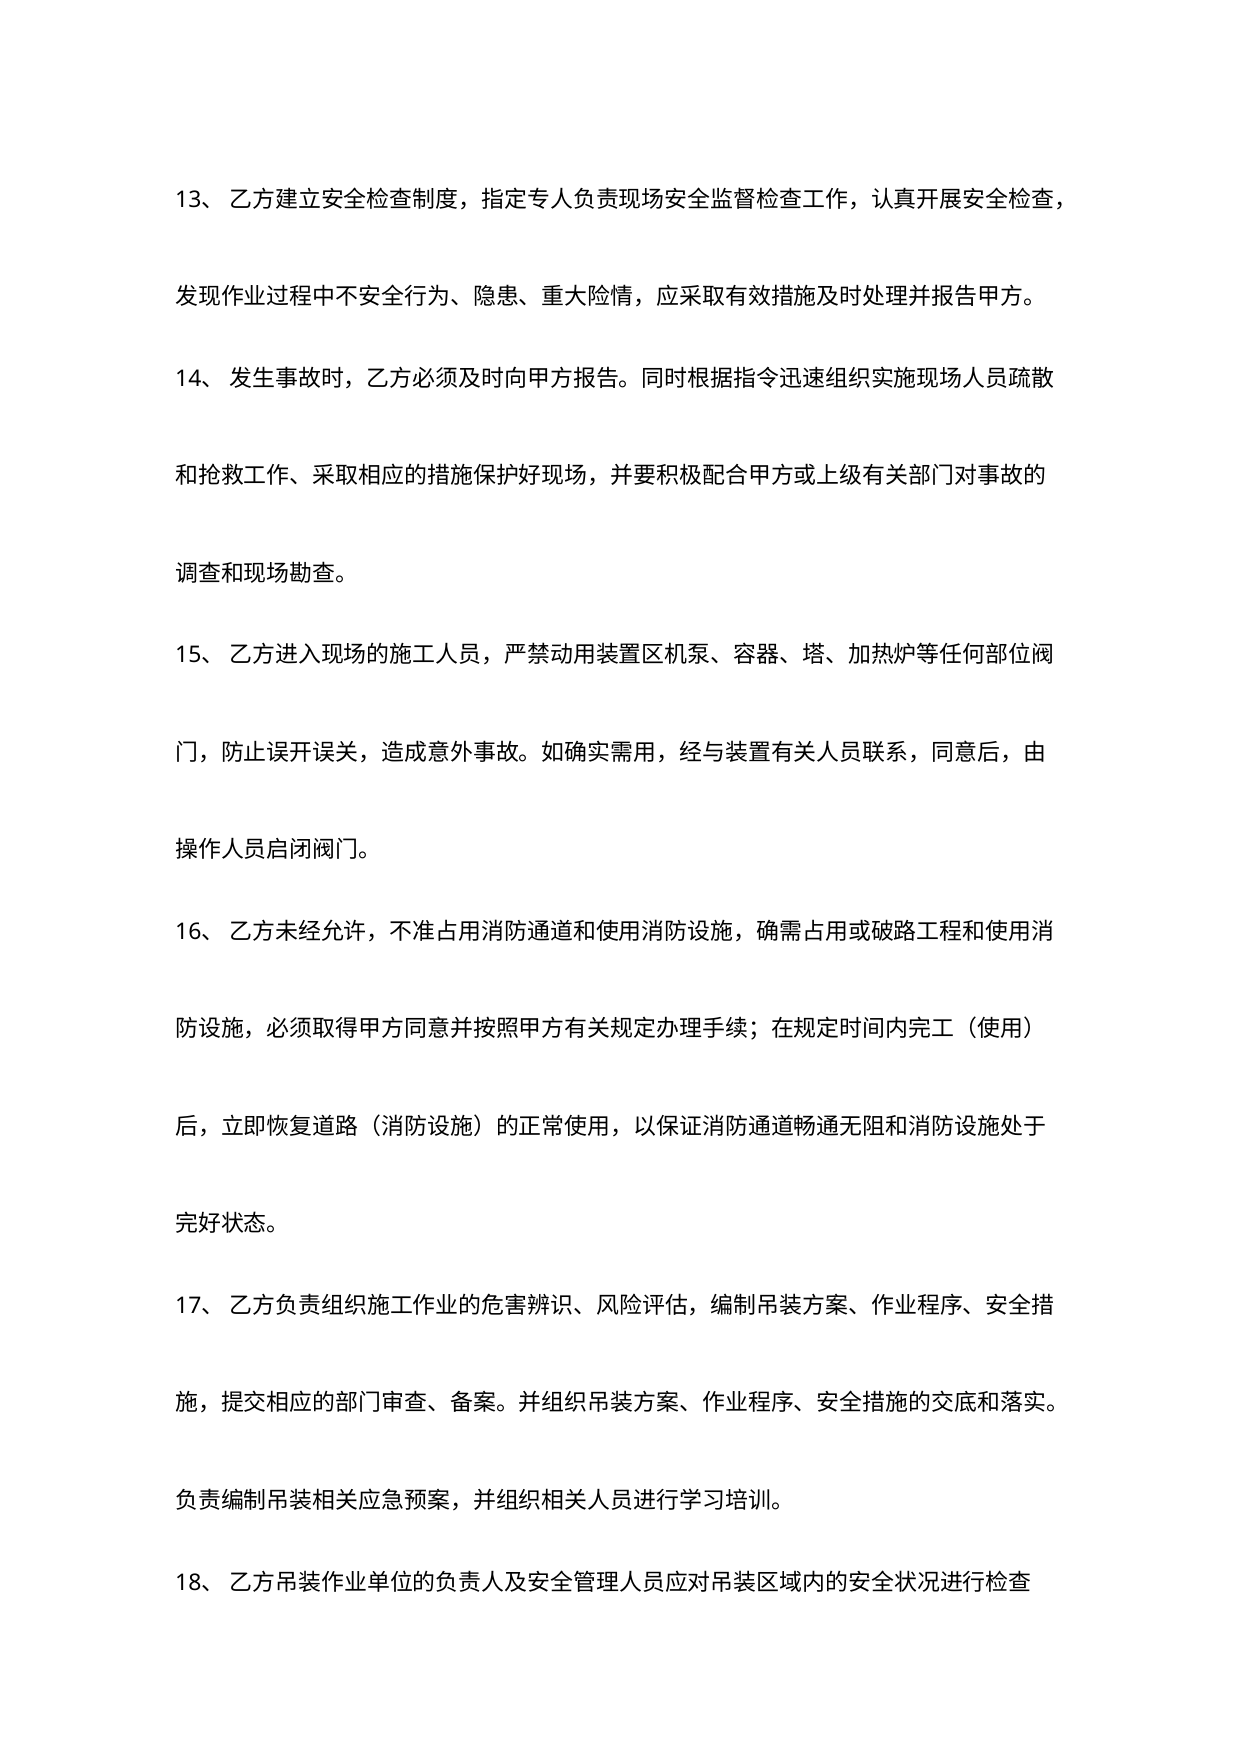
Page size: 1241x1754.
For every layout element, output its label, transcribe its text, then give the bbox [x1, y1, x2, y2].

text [175, 1547, 1065, 1612]
text 16、 乙方未经允许，不准占用消防通道和使用消防设施，确需占用或破路工程和使用消防设施，必须取得甲方同意并按照甲方有关规定办理手续；在规定时间内完工（使用）后，立即恢复道路（消防设施）的正常使用，以保证消防通道畅通无阻和消防设施处于完好状态。 [175, 897, 1065, 1254]
text 15、 乙方进入现场的施工人员，严禁动用装置区机泵、容器、塔、加热炉等任何部位阀门，防止误开误关，造成意外事故。如确实需用，经与装置有关人员联系，同意后，由操作人员启闭阀门。 [175, 620, 1065, 880]
text 17、 乙方负责组织施工作业的危害辨识、风险评估，编制吊装方案、作业程序、安全措施，提交相应的部门审查、备案。并组织吊装方案、作业程序、安全措施的交底和落实。负责编制吊装相关应急预案，并组织相关人员进行学习培训。 [175, 1271, 1065, 1531]
text 13、 乙方建立安全检查制度，指定专人负责现场安全监督检查工作，认真开展安全检查，发现作业过程中不安全行为、隐患、重大险情，应采取有效措施及时处理并报告甲方。 [175, 165, 1065, 327]
text 14、 发生事故时，乙方必须及时向甲方报告。同时根据指令迅速组织实施现场人员疏散和抢救工作、采取相应的措施保护好现场，并要积极配合甲方或上级有关部门对事故的调查和现场勘查。 [175, 344, 1065, 604]
